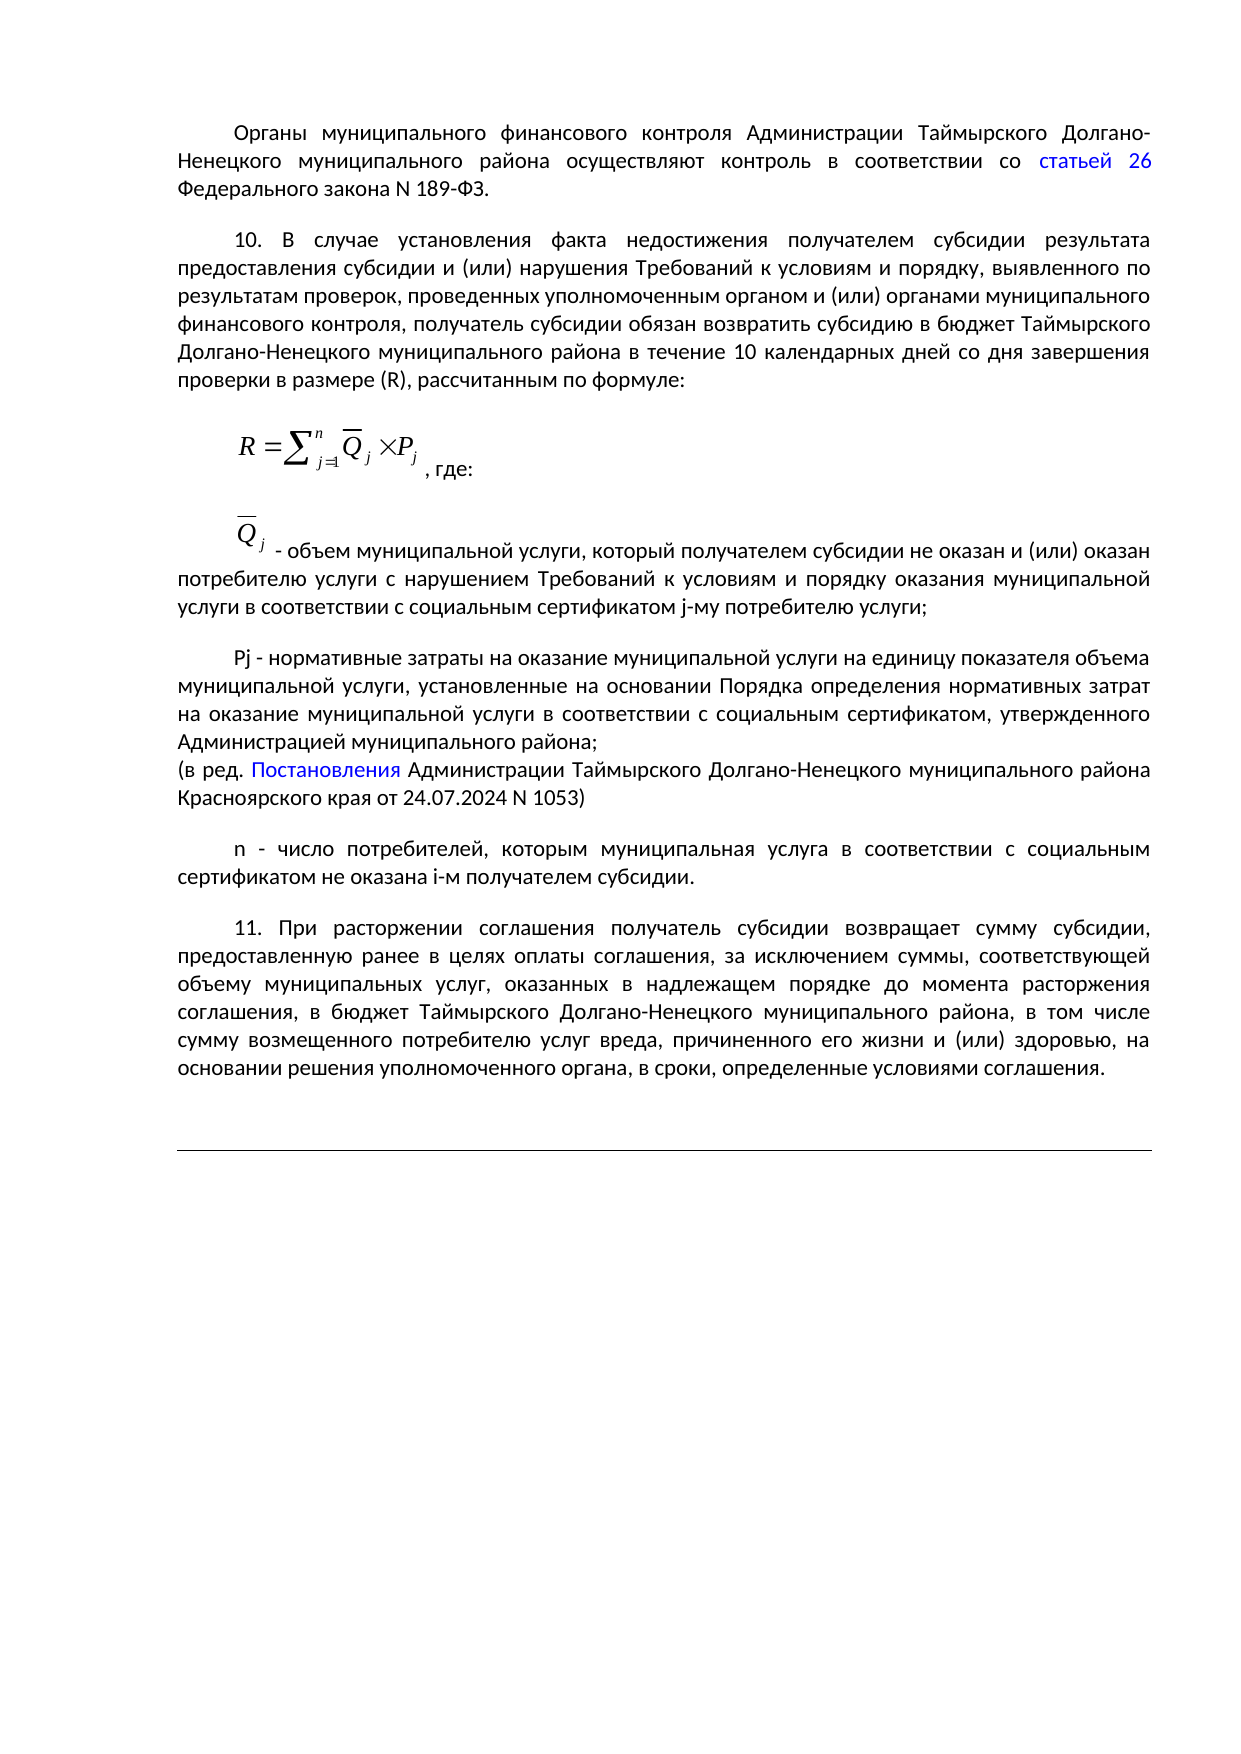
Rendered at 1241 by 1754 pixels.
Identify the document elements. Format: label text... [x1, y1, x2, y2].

text n - число потребителей, которым муниципальная услуга в соответствии с социальным сертификатом не оказана i-м получателем субсидии. [177, 834, 1152, 890]
text , где: [177, 421, 1152, 482]
text (в ред. Постановления Администрации Таймырского Долгано-Ненецкого муниципального района Красноярского края от 24.07.2024 N 1053) [177, 755, 1152, 811]
text 10. В случае установления факта недостижения получателем субсидии результата предоставления субсидии и (или) нарушения Требований к условиям и порядку, выявленного по результатам проверок, проведенных уполномоченным органом и (или) органами муниципального финансового контроля, получатель субсидии обязан возвратить субсидию в бюджет Таймырского Долгано-Ненецкого муниципального района в течение 10 календарных дней со дня завершения проверки в размере (R), рассчитанным по формуле: [177, 225, 1152, 393]
text 11. При расторжении соглашения получатель субсидии возвращает сумму субсидии, предоставленную ранее в целях оплаты соглашения, за исключением суммы, соответствующей объему муниципальных услуг, оказанных в надлежащем порядке до момента расторжения соглашения, в бюджет Таймырского Долгано-Ненецкого муниципального района, в том числе сумму возмещенного потребителю услуг вреда, причиненного его жизни и (или) здоровью, на основании решения уполномоченного органа, в сроки, определенные условиями соглашения. [177, 913, 1152, 1081]
text Pj - нормативные затраты на оказание муниципальной услуги на единицу показателя объема муниципальной услуги, установленные на основании Порядка определения нормативных затрат на оказание муниципальной услуги в соответствии с социальным сертификатом, утвержденного Администрацией муниципального района; [177, 643, 1152, 755]
text - объем муниципальной услуги, который получателем субсидии не оказан и (или) оказан потребителю услуги с нарушением Требований к условиям и порядку оказания муниципальной услуги в соответствии с социальным сертификатом j-му потребителю услуги; [177, 510, 1152, 620]
text Органы муниципального финансового контроля Администрации Таймырского Долгано-Ненецкого муниципального района осуществляют контроль в соответствии со статьей 26 Федерального закона N 189-ФЗ. [177, 118, 1152, 202]
